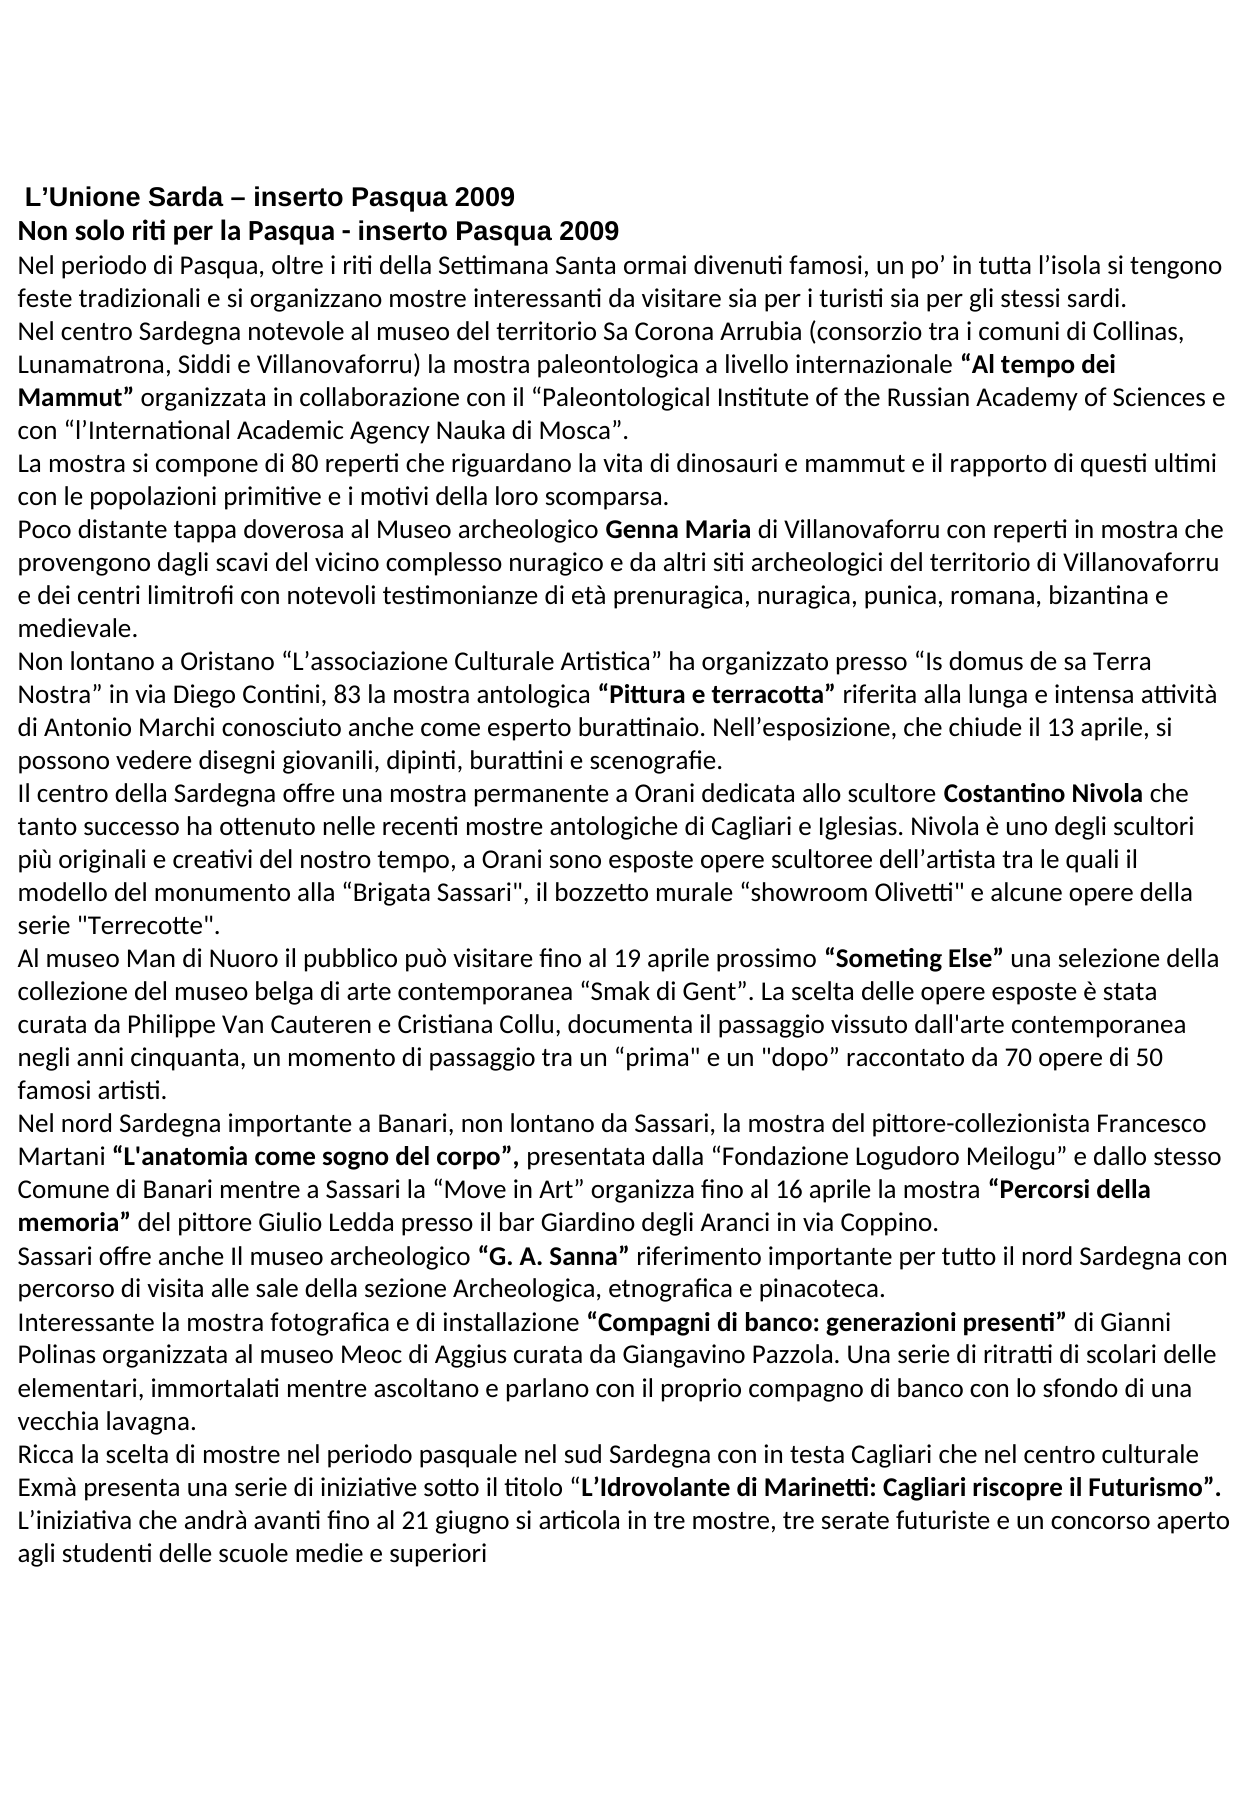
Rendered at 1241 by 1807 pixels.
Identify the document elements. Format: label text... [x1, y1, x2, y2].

text Interessante la mostra fotografica e di installazione “Compagni di banco: generazioni presenti” di Gianni Polinas organizzata al museo Meoc di Aggius curata da Giangavino Pazzola. Una serie di ritratti di scolari delle elementari, immortalati mentre ascoltano e parlano con il proprio compagno di banco con lo sfondo di una vecchia lavagna. [17, 1305, 1232, 1437]
text Non lontano a Oristano “L’associazione Culturale Artistica” ha organizzato presso “Is domus de sa Terra Nostra” in via Diego Contini, 83 la mostra antologica “Pittura e terracotta” riferita alla lunga e intensa attività di Antonio Marchi conosciuto anche come esperto burattinaio. Nell’esposizione, che chiude il 13 aprile, si possono vedere disegni giovanili, dipinti, burattini e scenografie. [17, 644, 1232, 776]
text Nel periodo di Pasqua, oltre i riti della Settimana Santa ormai divenuti famosi, un po’ in tutta l’isola si tengono feste tradizionali e si organizzano mostre interessanti da visitare sia per i turisti sia per gli stessi sardi. [17, 248, 1232, 314]
text La mostra si compone di 80 reperti che riguardano la vita di dinosauri e mammut e il rapporto di questi ultimi con le popolazioni primitive e i motivi della loro scomparsa. [17, 446, 1232, 512]
text Non solo riti per la Pasqua - inserto Pasqua 2009 [17, 212, 1232, 248]
text Ricca la scelta di mostre nel periodo pasquale nel sud Sardegna con in testa Cagliari che nel centro culturale Exmà presenta una serie di iniziative sotto il titolo “L’Idrovolante di Marinetti: Cagliari riscopre il Futurismo”. L’iniziativa che andrà avanti fino al 21 giugno si articola in tre mostre, tre serate futuriste e un concorso aperto agli studenti delle scuole medie e superiori [17, 1437, 1232, 1569]
text Sassari offre anche Il museo archeologico “G. A. Sanna” riferimento importante per tutto il nord Sardegna con percorso di visita alle sale della sezione Archeologica, etnografica e pinacoteca. [17, 1239, 1232, 1305]
text Al museo Man di Nuoro il pubblico può visitare fino al 19 aprile prossimo “Someting Else” una selezione della collezione del museo belga di arte contemporanea “Smak di Gent”. La scelta delle opere esposte è stata curata da Philippe Van Cauteren e Cristiana Collu, documenta il passaggio vissuto dall'arte contemporanea negli anni cinquanta, un momento di passaggio tra un “prima" e un "dopo” raccontato da 70 opere di 50 famosi artisti. [17, 941, 1232, 1107]
text L’Unione Sarda – inserto Pasqua 2009 [17, 181, 1232, 212]
text Nel nord Sardegna importante a Banari, non lontano da Sassari, la mostra del pittore-collezionista Francesco Martani “L'anatomia come sogno del corpo”, presentata dalla “Fondazione Logudoro Meilogu” e dallo stesso Comune di Banari mentre a Sassari la “Move in Art” organizza fino al 16 aprile la mostra “Percorsi della memoria” del pittore Giulio Ledda presso il bar Giardino degli Aranci in via Coppino. [17, 1107, 1232, 1239]
text Poco distante tappa doverosa al Museo archeologico Genna Maria di Villanovaforru con reperti in mostra che provengono dagli scavi del vicino complesso nuragico e da altri siti archeologici del territorio di Villanovaforru e dei centri limitrofi con notevoli testimonianze di età prenuragica, nuragica, punica, romana, bizantina e medievale. [17, 512, 1232, 644]
text Il centro della Sardegna offre una mostra permanente a Orani dedicata allo scultore Costantino Nivola che tanto successo ha ottenuto nelle recenti mostre antologiche di Cagliari e Iglesias. Nivola è uno degli scultori più originali e creativi del nostro tempo, a Orani sono esposte opere scultoree dell’artista tra le quali il modello del monumento alla “Brigata Sassari", il bozzetto murale “showroom Olivetti" e alcune opere della serie "Terrecotte". [17, 776, 1232, 941]
text Nel centro Sardegna notevole al museo del territorio Sa Corona Arrubia (consorzio tra i comuni di Collinas, Lunamatrona, Siddi e Villanovaforru) la mostra paleontologica a livello internazionale “Al tempo dei Mammut” organizzata in collaborazione con il “Paleontological Institute of the Russian Academy of Sciences e con “l’International Academic Agency Nauka di Mosca”. [17, 314, 1232, 446]
